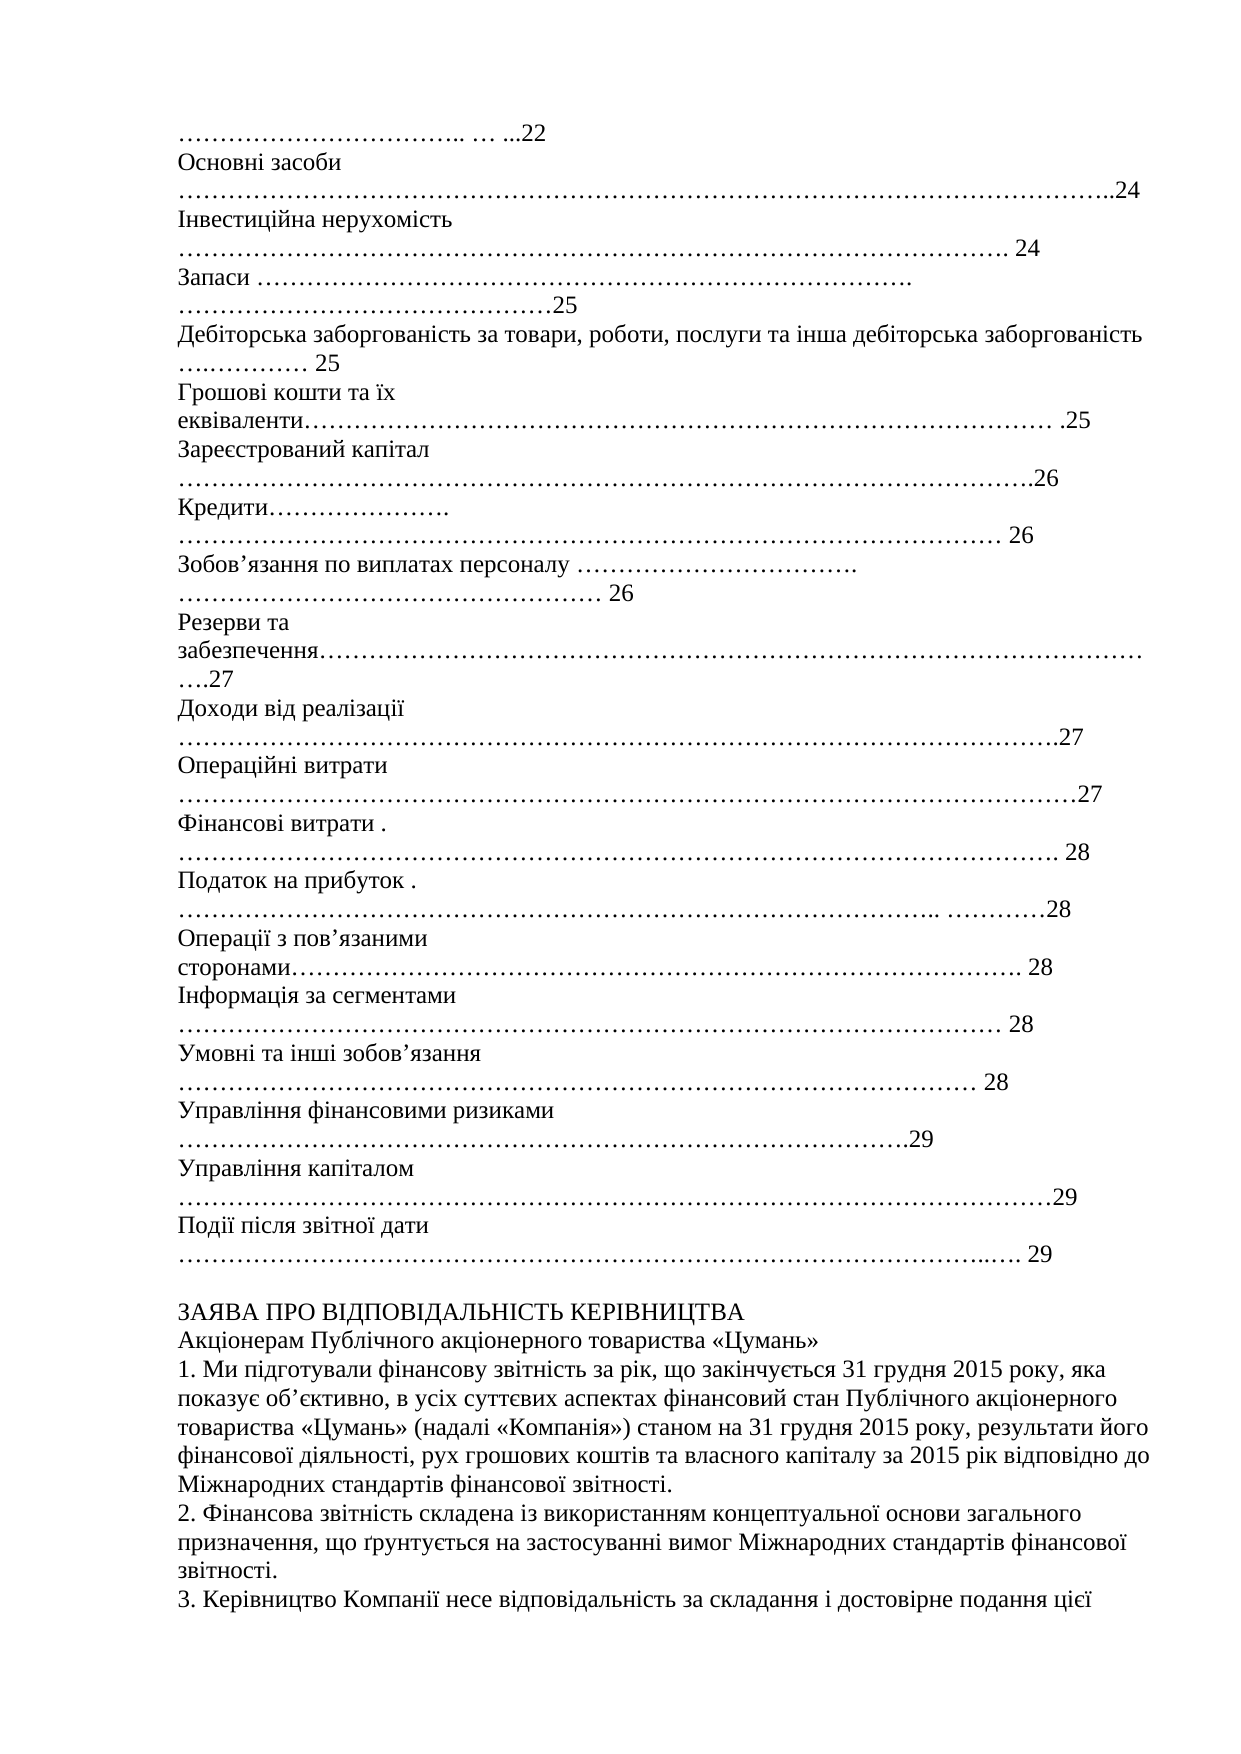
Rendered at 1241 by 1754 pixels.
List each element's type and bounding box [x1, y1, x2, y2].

text [177, 118, 1152, 1613]
